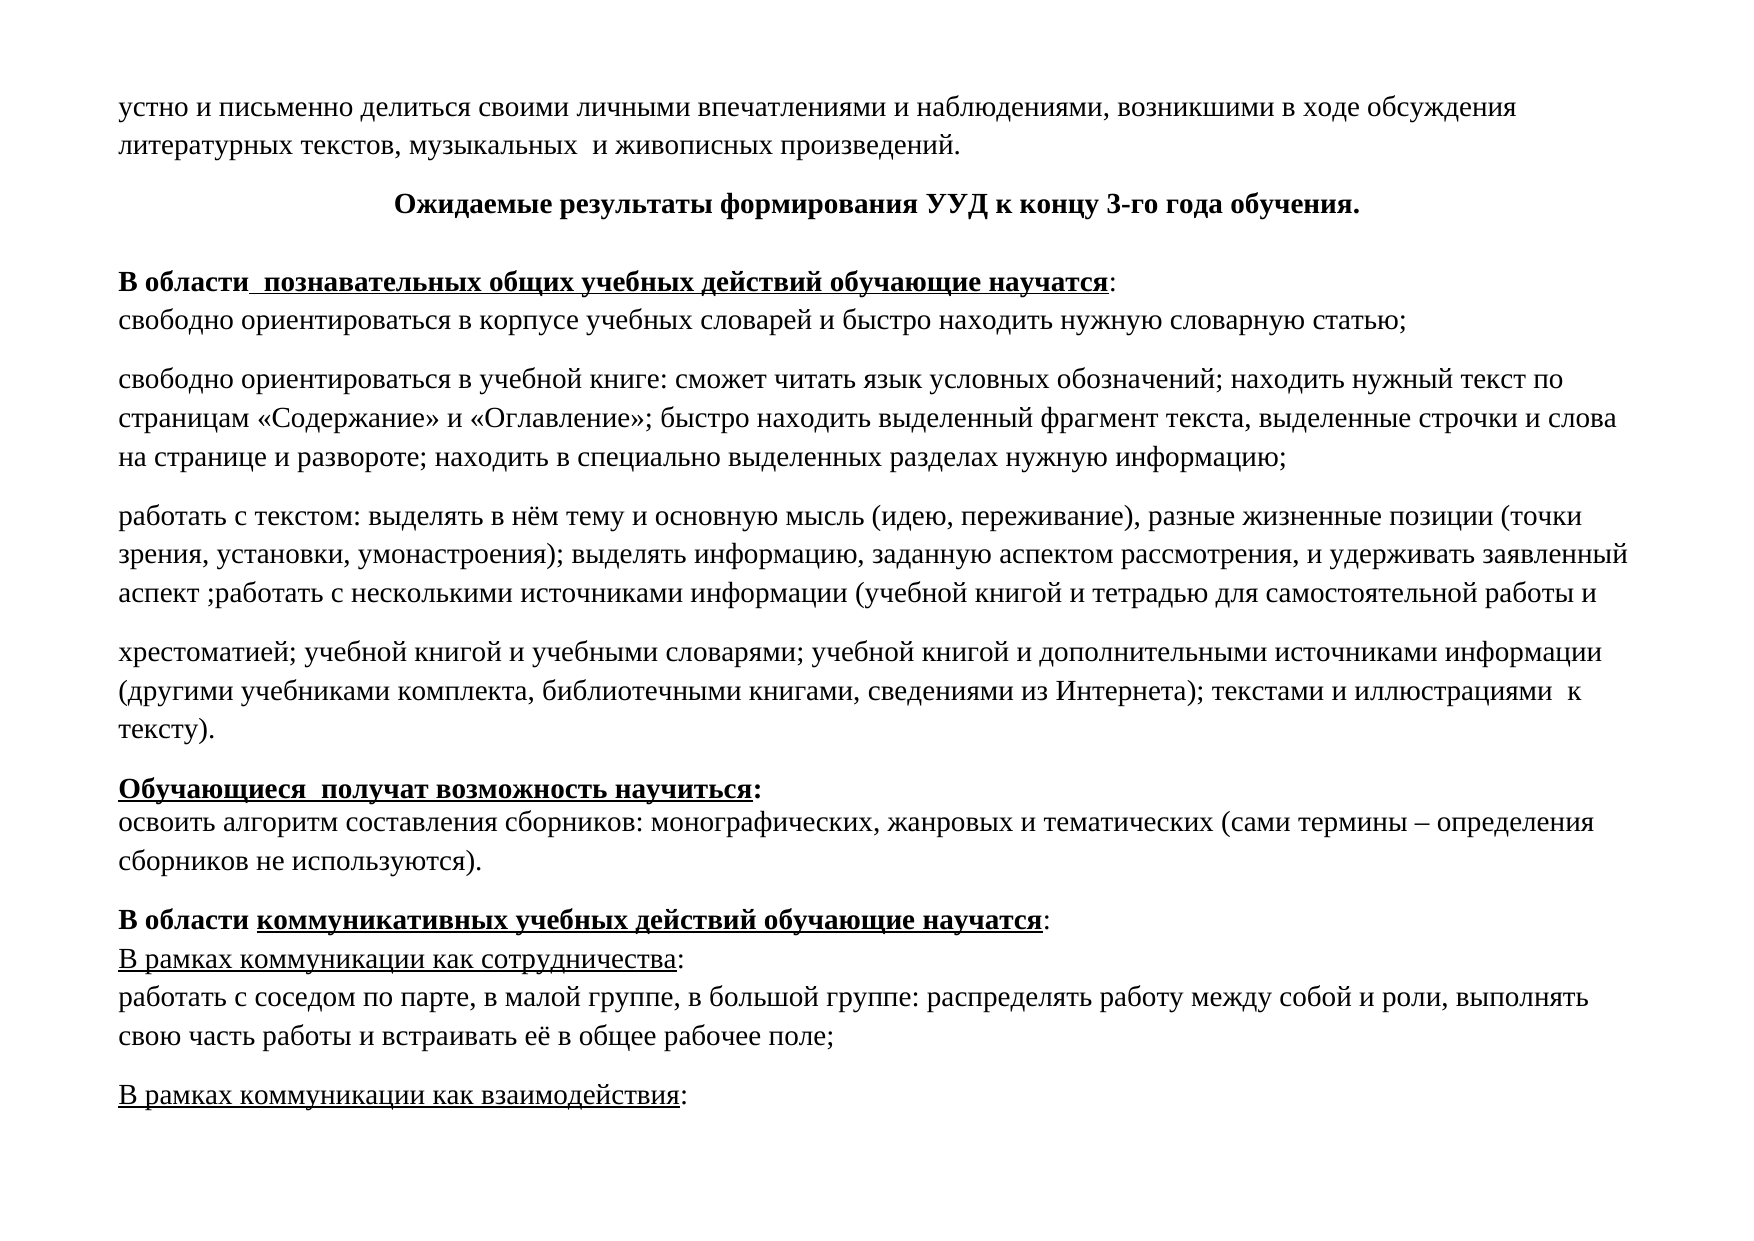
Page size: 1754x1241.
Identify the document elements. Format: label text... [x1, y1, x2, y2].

list свободно ориентироваться в корпусе учебных словарей и быстро находить нужную словарную статью; [118, 302, 1636, 336]
list устно и письменно делиться своими личными впечатлениями и наблюдениями, возникшими в ходе обсуждения литературных текстов, музыкальных и живописных произведений. [118, 89, 1636, 161]
list свободно ориентироваться в учебной книге: сможет читать язык условных обозначений; находить нужный текст по страницам «Содержание» и «Оглавление»; быстро находить выделенный фрагмент текста, выделенные строчки и слова на странице и развороте; находить в специально выделенных разделах нужную информацию; [118, 362, 1636, 472]
list работать с текстом: выделять в нём тему и основную мысль (идею, переживание), разные жизненные позиции (точки зрения, установки, умонастроения); выделять информацию, заданную аспектом рассмотрения, и удерживать заявленный аспект ;работать с несколькими источниками информации (учебной книгой и тетрадью для самостоятельной работы и [118, 498, 1636, 609]
text Ожидаемые результаты формирования УУД к концу 3-го года обучения. [118, 187, 1636, 220]
text В области познавательных общих учебных действий обучающие научатся: [118, 264, 1636, 297]
list хрестоматией; учебной книгой и учебными словарями; учебной книгой и дополнительными источниками информации (другими учебниками комплекта, библиотечными книгами, сведениями из Интернета); текстами и иллюстрациями к тексту). [118, 634, 1636, 745]
list освоить алгоритм составления сборников: монографических, жанровых и тематических (сами термины – определения сборников не используются). [118, 804, 1636, 877]
list работать с соседом по парте, в малой группе, в большой группе: распределять работу между собой и роли, выполнять свою часть работы и встраивать её в общее рабочее поле; [118, 979, 1636, 1052]
text Обучающиеся получат возможность научиться: [118, 771, 1636, 804]
text В области коммуникативных учебных действий обучающие научатся: [118, 902, 1636, 936]
text В рамках коммуникации как взаимодействия: [118, 1077, 1636, 1111]
text В рамках коммуникации как сотрудничества: [118, 941, 1636, 974]
